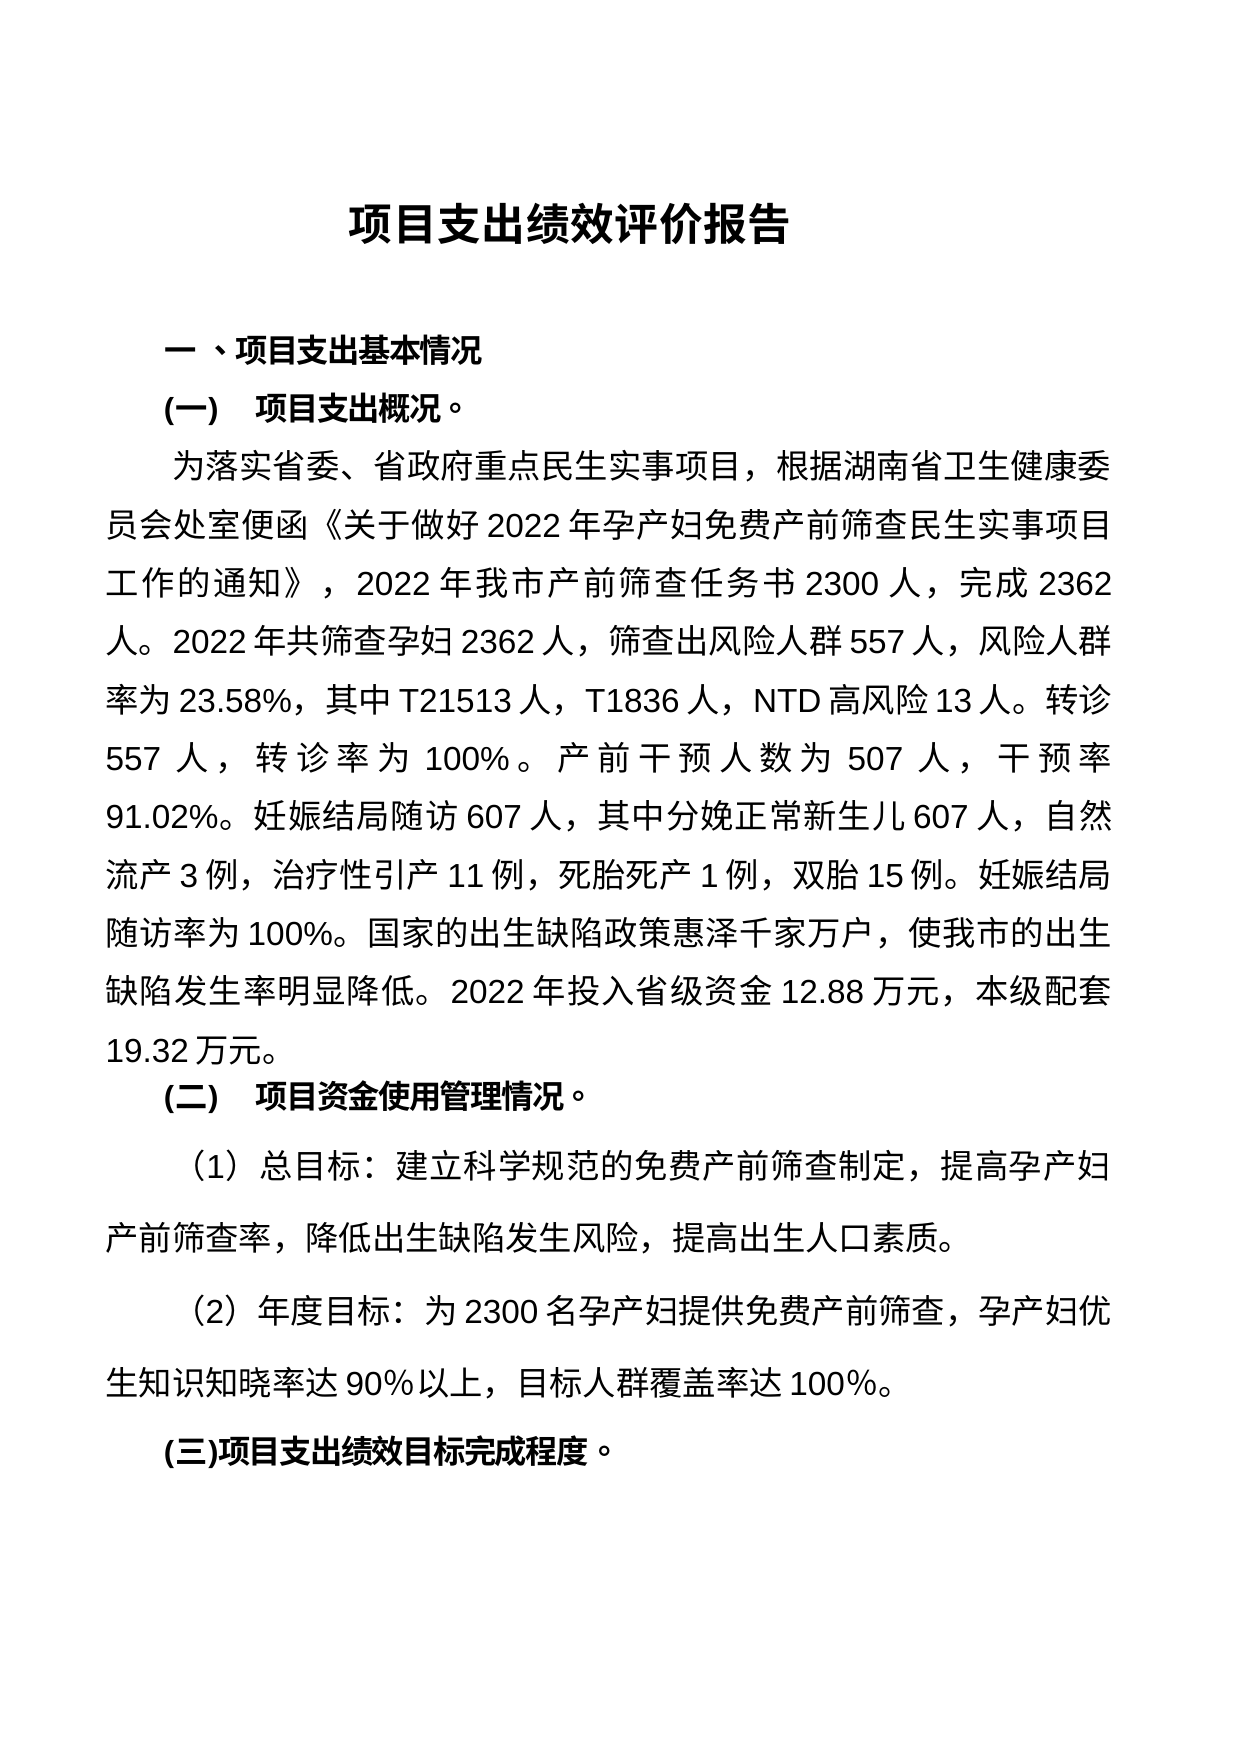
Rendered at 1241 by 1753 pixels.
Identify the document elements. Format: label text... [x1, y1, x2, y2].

list 项目资金使用管理情况。 [105, 1074, 1112, 1118]
list 项目支出概况。 [105, 374, 1112, 432]
text (三)项目支出绩效目标完成程度。 [105, 1429, 1112, 1496]
list （1）总目标：建立科学规范的免费产前筛查制定，提高孕产妇产前筛查率，降低出生缺陷发生风险，提高出生人口素质。 [105, 1140, 1112, 1260]
list 为落实省委、省政府重点民生实事项目，根据湖南省卫生健康委员会处室便函《关于做好2022年孕产妇免费产前筛查民生实事项目工作的通知》，2022年我市产前筛查任务书2300人，完成2362人。2022年共筛查孕妇2362人，筛查出风险人群557人，风险人群率为23.58%，其中T21513人，T1836人，NTD高风险13人。转诊557人，转诊率为100%。产前干预人数为507人，干预率91.02%。妊娠结局随访607人，其中分娩正常新生儿607人，自然流产3例，治疗性引产11例，死胎死产1例，双胎15例。妊娠结局随访率为100%。国家的出生缺陷政策惠泽千家万户，使我市的出生缺陷发生率明显降低。2022年投入省级资金12.88万元，本级配套19.32万元。 [105, 432, 1112, 1074]
text 一 、项目支出基本情况 [105, 316, 1112, 374]
text （2）年度目标：为2300名孕产妇提供免费产前筛查，孕产妇优生知识知晓率达90％以上，目标人群覆盖率达100％。 [105, 1284, 1112, 1405]
text 项目支出绩效评价报告 [349, 197, 1112, 252]
